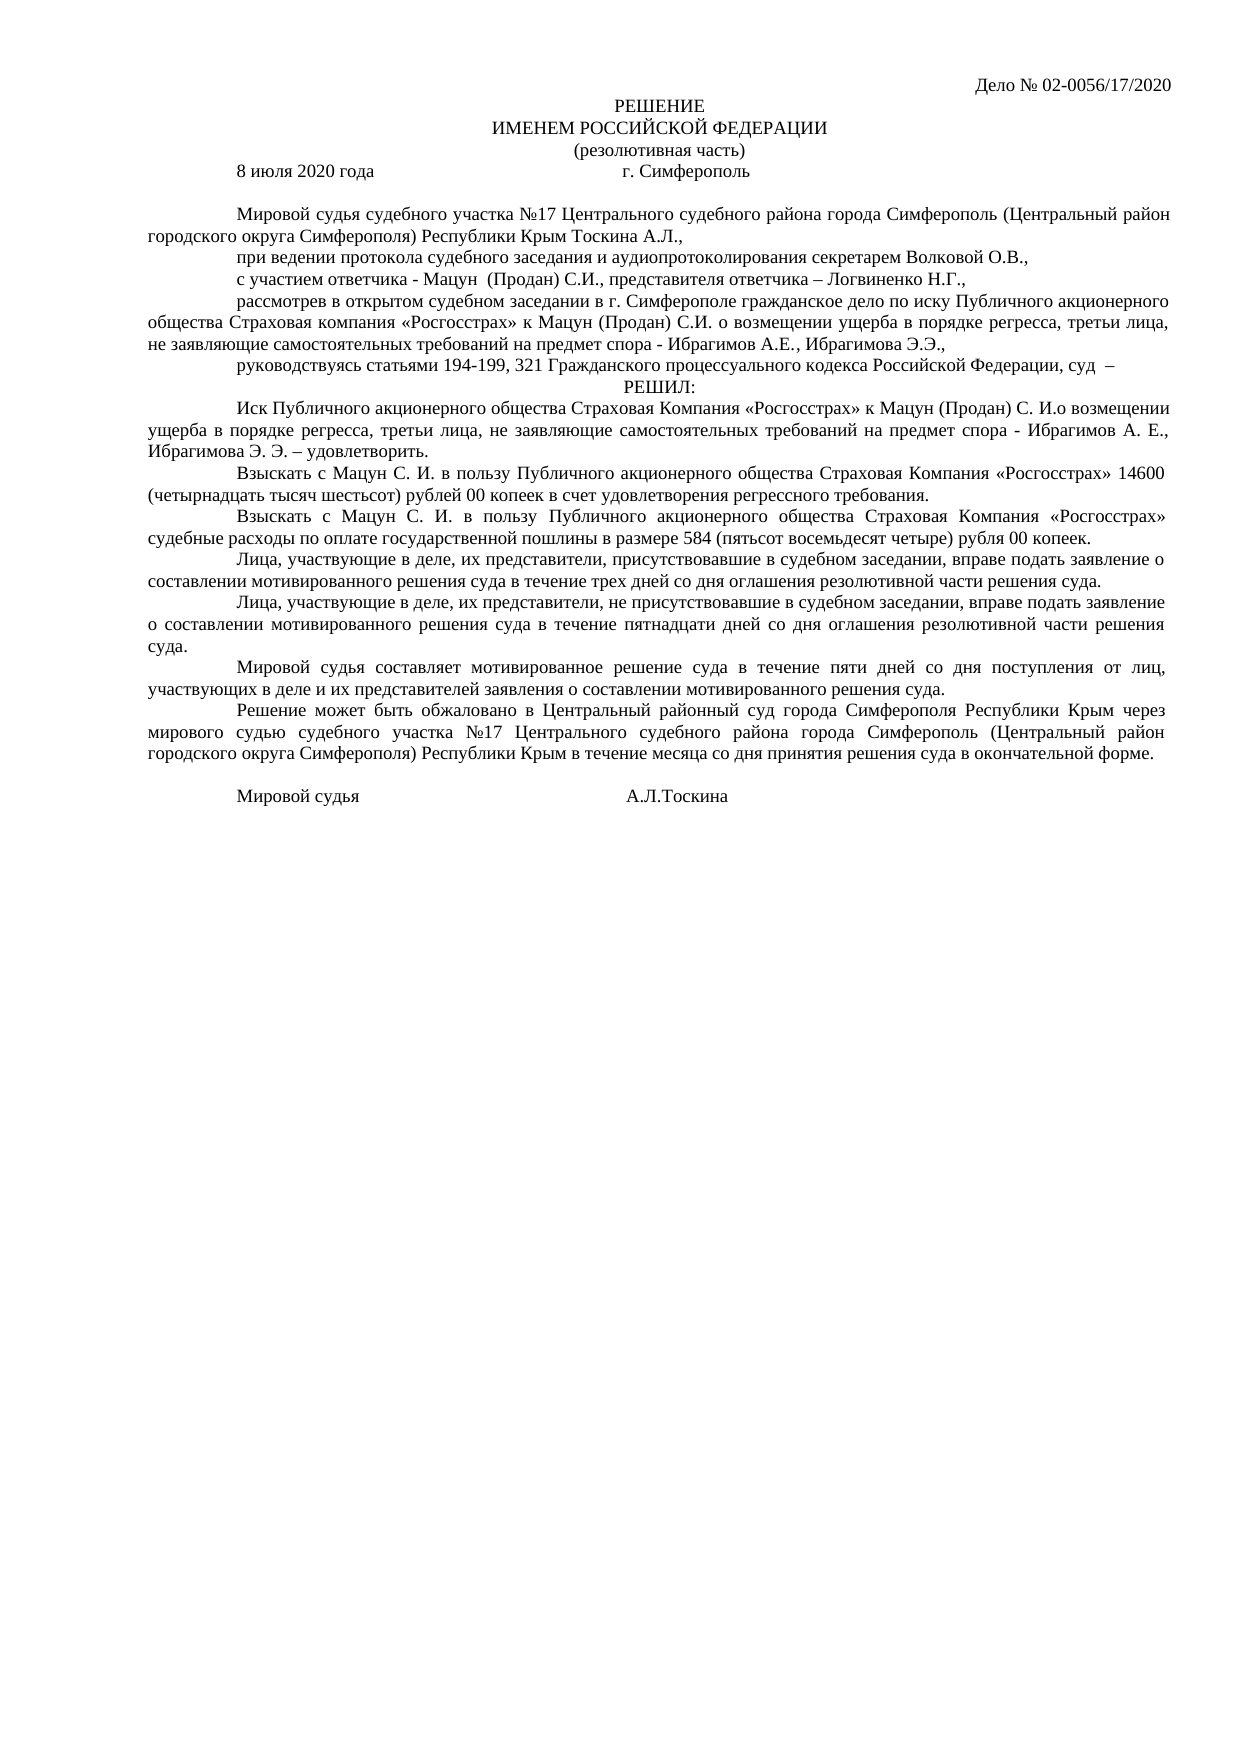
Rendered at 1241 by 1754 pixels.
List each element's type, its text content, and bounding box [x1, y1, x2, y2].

text Мировой судья судебного участка №17 Центрального судебного района города Симферополь (Центральный район городского округа Симферополя) Республики Крым Тоскина А.Л., [148, 203, 1171, 246]
text Взыскать с Мацун С. И. в пользу Публичного акционерного общества Страховая Компания «Росгосстрах» судебные расходы по оплате государственной пошлины в размере 584 (пятьсот восемьдесят четыре) рубля 00 копеек. [148, 505, 1167, 548]
text рассмотрев в открытом судебном заседании в г. Симферополе гражданское дело по иску Публичного акционерного общества Страховая компания «Росгосстрах» к Мацун (Продан) С.И. о возмещении ущерба в порядке регресса, третьи лица, не заявляющие самостоятельных требований на предмет спора - Ибрагимов А.Е., Ибрагимова Э.Э., [148, 289, 1171, 354]
text РЕШИЛ: [148, 376, 1171, 397]
text Мировой судья А.Л.Тоскина [148, 785, 1167, 807]
text Дело № 02-0056/17/2020 [148, 74, 1171, 95]
text руководствуясь статьями 194-199, 321 Гражданского процессуального кодекса Российской Федерации, суд – [148, 354, 1171, 376]
text при ведении протокола судебного заседания и аудиопротоколирования секретарем Волковой О.В., [148, 246, 1171, 268]
text ИМЕНЕМ РОССИЙСКОЙ ФЕДЕРАЦИИ [148, 117, 1171, 138]
text Взыскать с Мацун С. И. в пользу Публичного акционерного общества Страховая Компания «Росгосстрах» 14600 (четырнадцать тысяч шестьсот) рублей 00 копеек в счет удовлетворения регрессного требования. [148, 462, 1167, 505]
text Мировой судья составляет мотивированное решение суда в течение пяти дней со дня поступления от лиц, участвующих в деле и их представителей заявления о составлении мотивированного решения суда. [148, 656, 1167, 699]
text РЕШЕНИЕ [148, 95, 1171, 117]
text Решение может быть обжаловано в Центральный районный суд города Симферополя Республики Крым через мирового судью судебного участка №17 Центрального судебного района города Симферополь (Центральный район городского округа Симферополя) Республики Крым в течение месяца со дня принятия решения суда в окончательной форме. [148, 699, 1167, 764]
text Иск Публичного акционерного общества Страховая Компания «Росгосстрах» к Мацун (Продан) С. И.о возмещении ущерба в порядке регресса, третьи лица, не заявляющие самостоятельных требований на предмет спора - Ибрагимов А. Е., Ибрагимова Э. Э. – удовлетворить. [148, 397, 1171, 462]
text (резолютивная часть) [148, 138, 1171, 160]
text 8 июля 2020 года г. Симферополь [148, 160, 1171, 182]
text с участием ответчика - Мацун (Продан) С.И., представителя ответчика – Логвиненко Н.Г., [148, 268, 1171, 289]
text Лица, участвующие в деле, их представители, присутствовавшие в судебном заседании, вправе подать заявление о составлении мотивированного решения суда в течение трех дней со дня оглашения резолютивной части решения суда. [148, 548, 1167, 591]
text Лица, участвующие в деле, их представители, не присутствовавшие в судебном заседании, вправе подать заявление о составлении мотивированного решения суда в течение пятнадцати дней со дня оглашения резолютивной части решения суда. [148, 591, 1167, 656]
